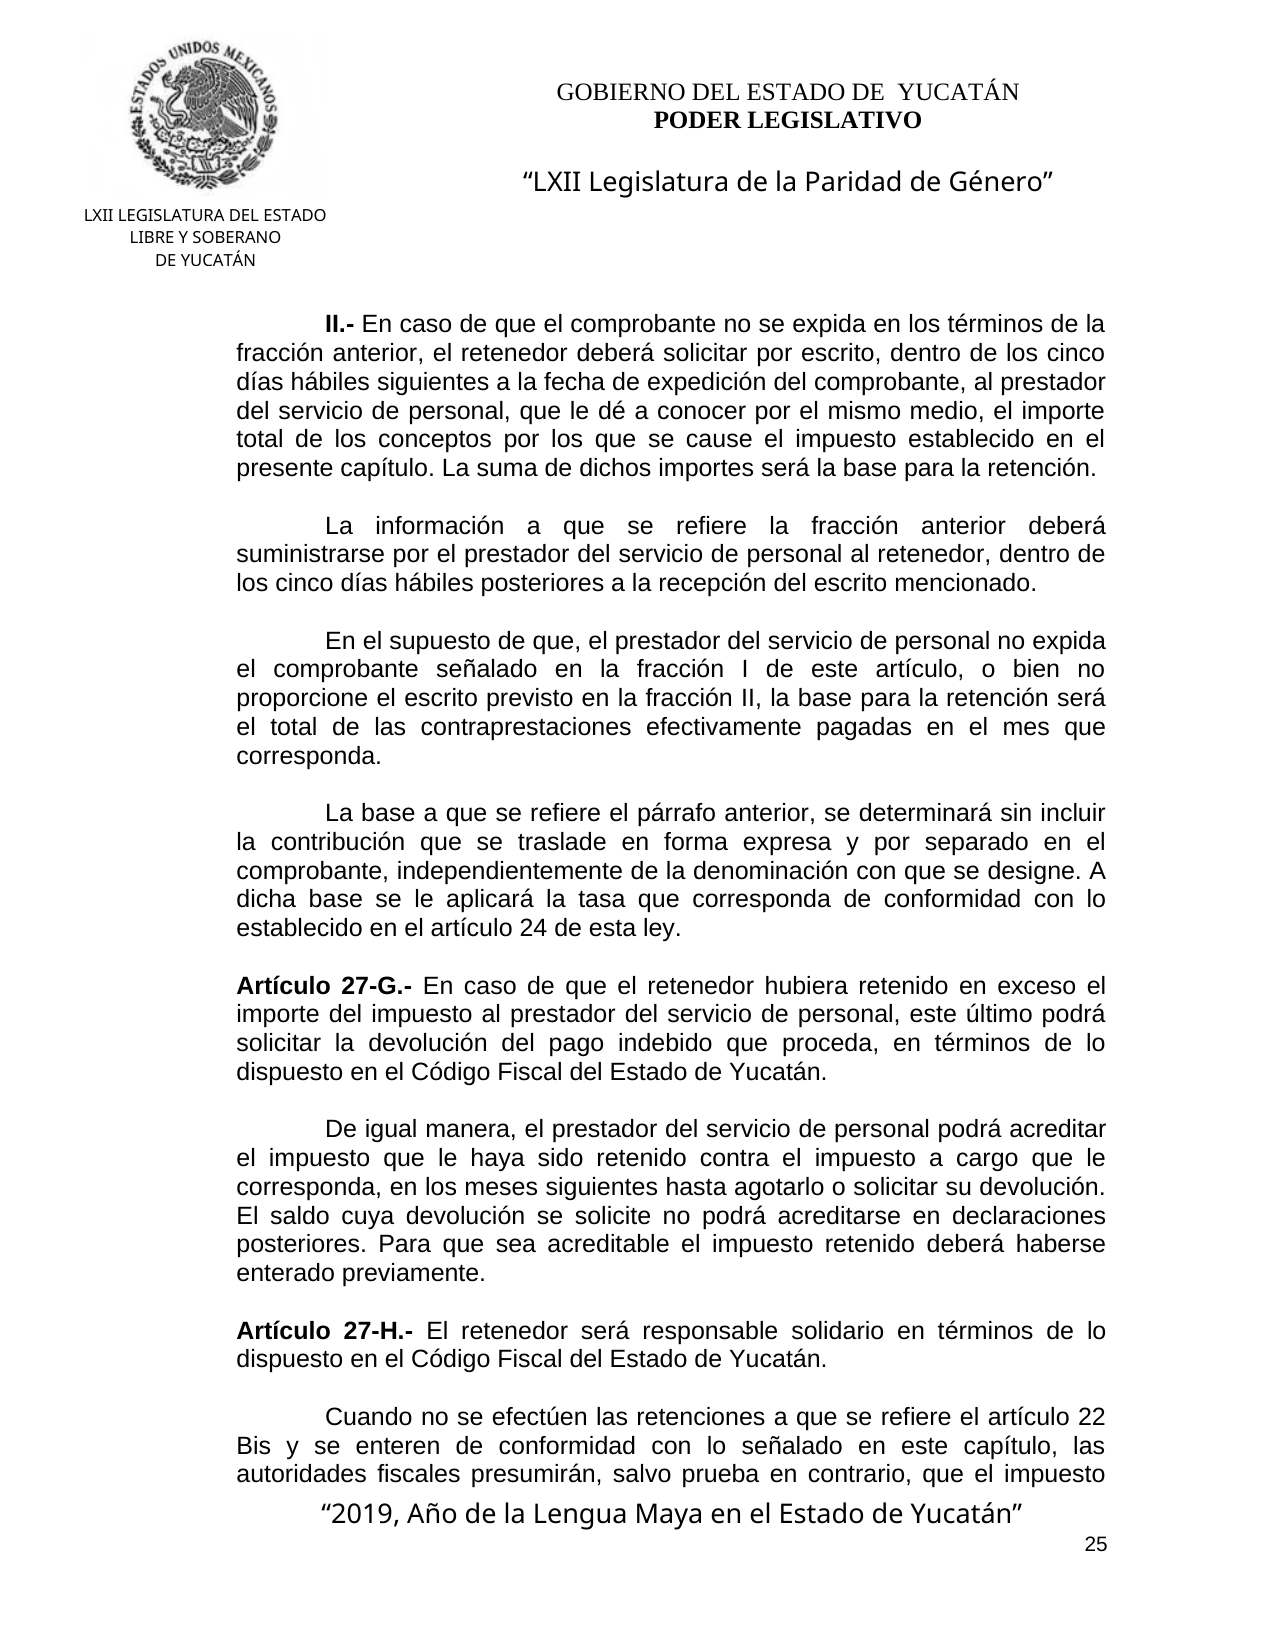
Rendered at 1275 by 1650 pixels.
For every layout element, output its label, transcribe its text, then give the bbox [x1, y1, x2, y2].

text Artículo 27-G.- En caso de que el retenedor hubiera retenido en exceso el importe del impuesto al prestador del servicio de personal, este último podrá solicitar la devolución del pago indebido que proceda, en términos de lo dispuesto en el Código Fiscal del Estado de Yucatán. [236, 971, 1107, 1086]
text La base a que se refiere el párrafo anterior, se determinará sin incluir la contribución que se traslade en forma expresa y por separado en el comprobante, independientemente de la denominación con que se designe. A dicha base se le aplicará la tasa que corresponda de conformidad con lo establecido en el artículo 24 de esta ley. [236, 798, 1107, 942]
text En el supuesto de que, el prestador del servicio de personal no expida el comprobante señalado en la fracción I de este artículo, o bien no proporcione el escrito previsto en la fracción II, la base para la retención será el total de las contraprestaciones efectivamente pagadas en el mes que corresponda. [236, 626, 1107, 769]
picture [83, 33, 328, 196]
text La información a que se refiere la fracción anterior deberá suministrarse por el prestador del servicio de personal al retenedor, dentro de los cinco días hábiles posteriores a la recepción del escrito mencionado. [236, 511, 1107, 597]
text II.- En caso de que el comprobante no se expida en los términos de la fracción anterior, el retenedor deberá solicitar por escrito, dentro de los cinco días hábiles siguientes a la fecha de expedición del comprobante, al prestador del servicio de personal, que le dé a conocer por el mismo medio, el importe total de los conceptos por los que se cause el impuesto establecido en el presente capítulo. La suma de dichos importes será la base para la retención. [236, 309, 1107, 482]
text De igual manera, el prestador del servicio de personal podrá acreditar el impuesto que le haya sido retenido contra el impuesto a cargo que le corresponda, en los meses siguientes hasta agotarlo o solicitar su devolución. El saldo cuya devolución se solicite no podrá acreditarse en declaraciones posteriores. Para que sea acreditable el impuesto retenido deberá haberse enterado previamente. [236, 1114, 1107, 1287]
text Artículo 27-H.- El retenedor será responsable solidario en términos de lo dispuesto en el Código Fiscal del Estado de Yucatán. [236, 1316, 1107, 1373]
